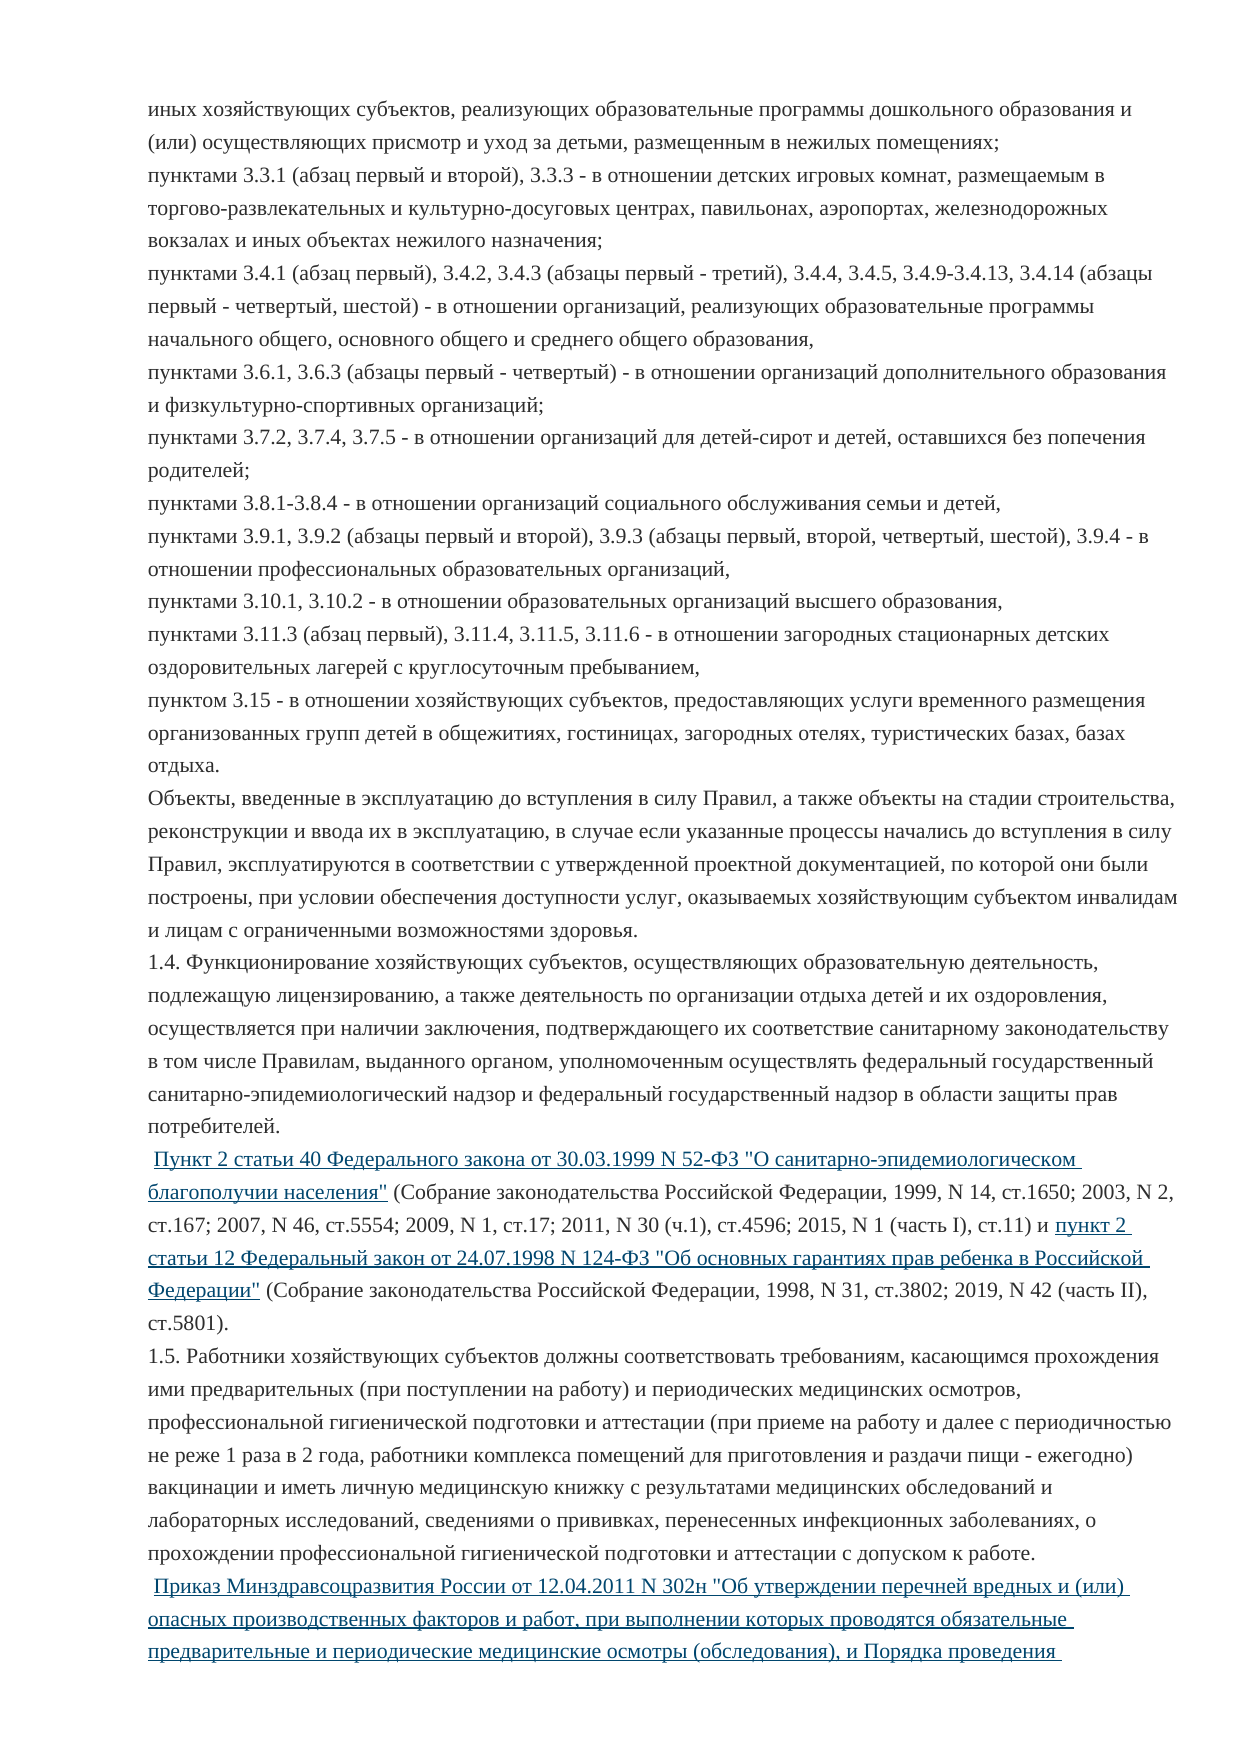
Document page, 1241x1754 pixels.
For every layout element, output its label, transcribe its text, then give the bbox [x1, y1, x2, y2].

text пунктами 3.10.1, 3.10.2 - в отношении образовательных организаций высшего образования, пунктами 3.11.3 (абзац первый), 3.11.4, 3.11.5, 3.11.6 - в отношении загородных стационарных детских оздоровительных лагерей с круглосуточным пребыванием, [148, 581, 1181, 679]
text Объекты, введенные в эксплуатацию до вступления в силу Правил, а также объекты на стадии строительства, реконструкции и ввода их в эксплуатацию, в случае если указанные процессы начались до вступления в силу Правил, эксплуатируются в соответствии с утвержденной проектной документацией, по которой они были построены, при условии обеспечения доступности услуг, оказываемых хозяйствующим субъектом инвалидам и лицам с ограниченными возможностями здоровья. [148, 778, 1181, 942]
text пунктом 3.15 - в отношении хозяйствующих субъектов, предоставляющих услуги временного размещения организованных групп детей в общежитиях, гостиницах, загородных отелях, туристических базах, базах отдыха. [148, 679, 1181, 778]
text 1.4. Функционирование хозяйствующих субъектов, осуществляющих образовательную деятельность, подлежащую лицензированию, а также деятельность по организации отдыха детей и их оздоровления, осуществляется при наличии заключения, подтверждающего их соответствие санитарному законодательству в том числе Правилам, выданного органом, уполномоченным осуществлять федеральный государственный санитарно-эпидемиологический надзор и федеральный государственный надзор в области защиты прав потребителей. Пункт 2 статьи 40 Федерального закона от 30.03.1999 N 52-ФЗ "О санитарно-эпидемиологическом благополучии населения" (Собрание законодательства Российской Федерации, 1999, N 14, ст.1650; 2003, N 2, ст.167; 2007, N 46, ст.5554; 2009, N 1, ст.17; 2011, N 30 (ч.1), ст.4596; 2015, N 1 (часть I), ст.11) и пункт 2 статьи 12 Федеральный закон от 24.07.1998 N 124-ФЗ "Об основных гарантиях прав ребенка в Российской Федерации" (Собрание законодательства Российской Федерации, 1998, N 31, ст.3802; 2019, N 42 (часть II), ст.5801). [148, 942, 1181, 1336]
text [148, 89, 1181, 581]
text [148, 1336, 1181, 1664]
